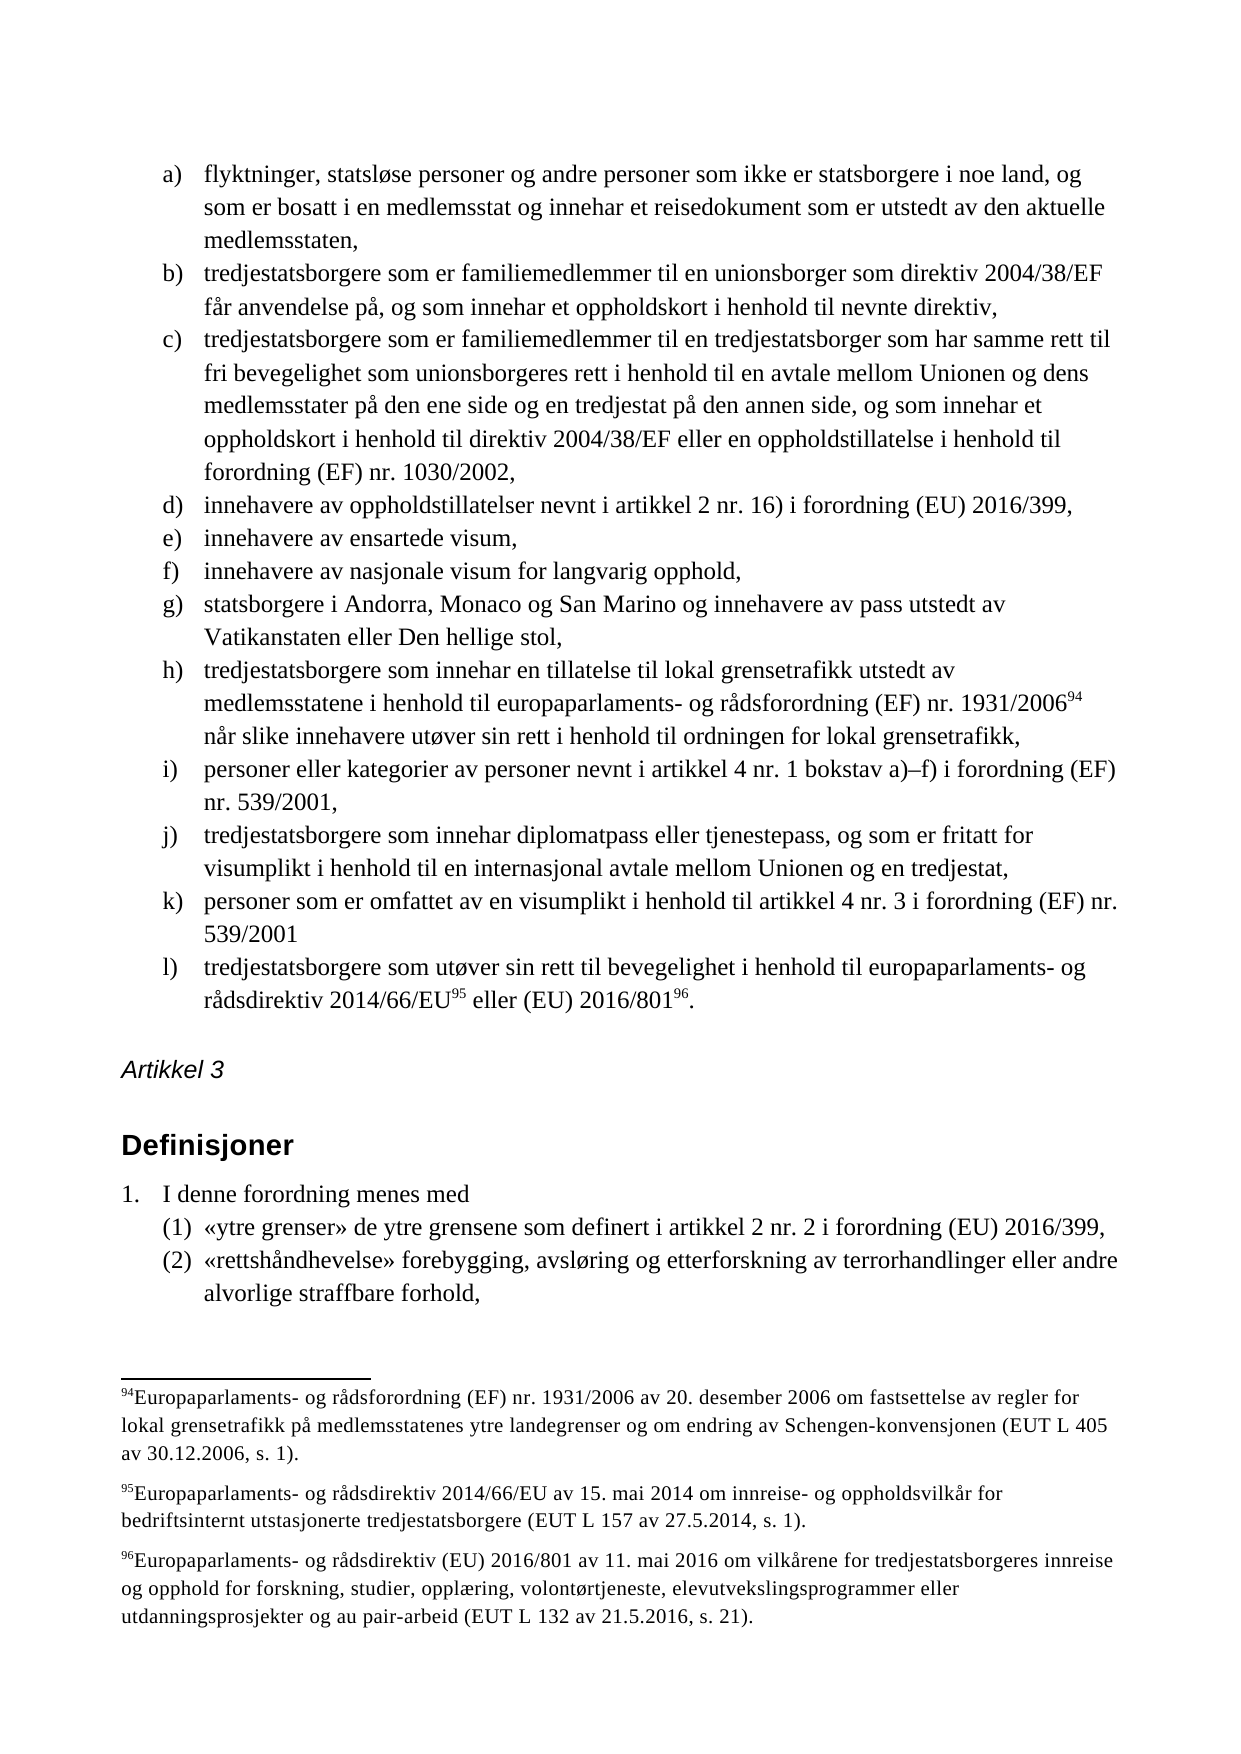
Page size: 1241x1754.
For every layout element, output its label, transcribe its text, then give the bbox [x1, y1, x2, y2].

list 1. I denne forordning menes med [121, 1179, 1119, 1208]
list d) innehavere av oppholdstillatelser nevnt i artikkel 2 nr. 16) i forordning (EU) 2016/399, [162, 490, 1119, 518]
list (1) «ytre grenser» de ytre grensene som definert i artikkel 2 nr. 2 i forordning (EU) 2016/399, [162, 1212, 1119, 1241]
list l) tredjestatsborgere som utøver sin rett til bevegelighet i henhold til europaparlaments- og rådsdirektiv 2014/66/EU eller (EU) 2016/801. [162, 952, 1119, 1014]
list j) tredjestatsborgere som innehar diplomatpass eller tjenestepass, og som er fritatt for visumplikt i henhold til en internasjonal avtale mellom Unionen og en tredjestat, [162, 820, 1119, 882]
list i) personer eller kategorier av personer nevnt i artikkel 4 nr. 1 bokstav a)–f) i forordning (EF) nr. 539/2001, [162, 754, 1119, 816]
list b) tredjestatsborgere som er familiemedlemmer til en unionsborger som direktiv 2004/38/EF får anvendelse på, og som innehar et oppholdskort i henhold til nevnte direktiv, [162, 258, 1119, 320]
list f) innehavere av nasjonale visum for langvarig opphold, [162, 556, 1119, 584]
list a) flyktninger, statsløse personer og andre personer som ikke er statsborgere i noe land, og som er bosatt i en medlemsstat og innehar et reisedokument som er utstedt av den aktuelle medlemsstaten, [162, 159, 1119, 254]
list g) statsborgere i Andorra, Monaco og San Marino og innehavere av pass utstedt av Vatikanstaten eller Den hellige stol, [162, 589, 1119, 651]
text Artikkel 3 [121, 1056, 1119, 1084]
subtitle Definisjoner [121, 1128, 1119, 1162]
list h) tredjestatsborgere som innehar en tillatelse til lokal grensetrafikk utstedt av medlemsstatene i henhold til europaparlaments- og rådsforordning (EF) nr. 1931/2006 når slike innehavere utøver sin rett i henhold til ordningen for lokal grensetrafikk, [162, 655, 1119, 749]
list c) tredjestatsborgere som er familiemedlemmer til en tredjestatsborger som har samme rett til fri bevegelighet som unionsborgeres rett i henhold til en avtale mellom Unionen og dens medlemsstater på den ene side og en tredjestat på den annen side, og som innehar et oppholdskort i henhold til direktiv 2004/38/EF eller en oppholdstillatelse i henhold til forordning (EF) nr. 1030/2002, [162, 324, 1119, 485]
list (2) «rettshåndhevelse» forebygging, avsløring og etterforskning av terrorhandlinger eller andre alvorlige straffbare forhold, [162, 1245, 1119, 1307]
list k) personer som er omfattet av en visumplikt i henhold til artikkel 4 nr. 3 i forordning (EF) nr. 539/2001 [162, 886, 1119, 948]
list e) innehavere av ensartede visum, [162, 523, 1119, 551]
